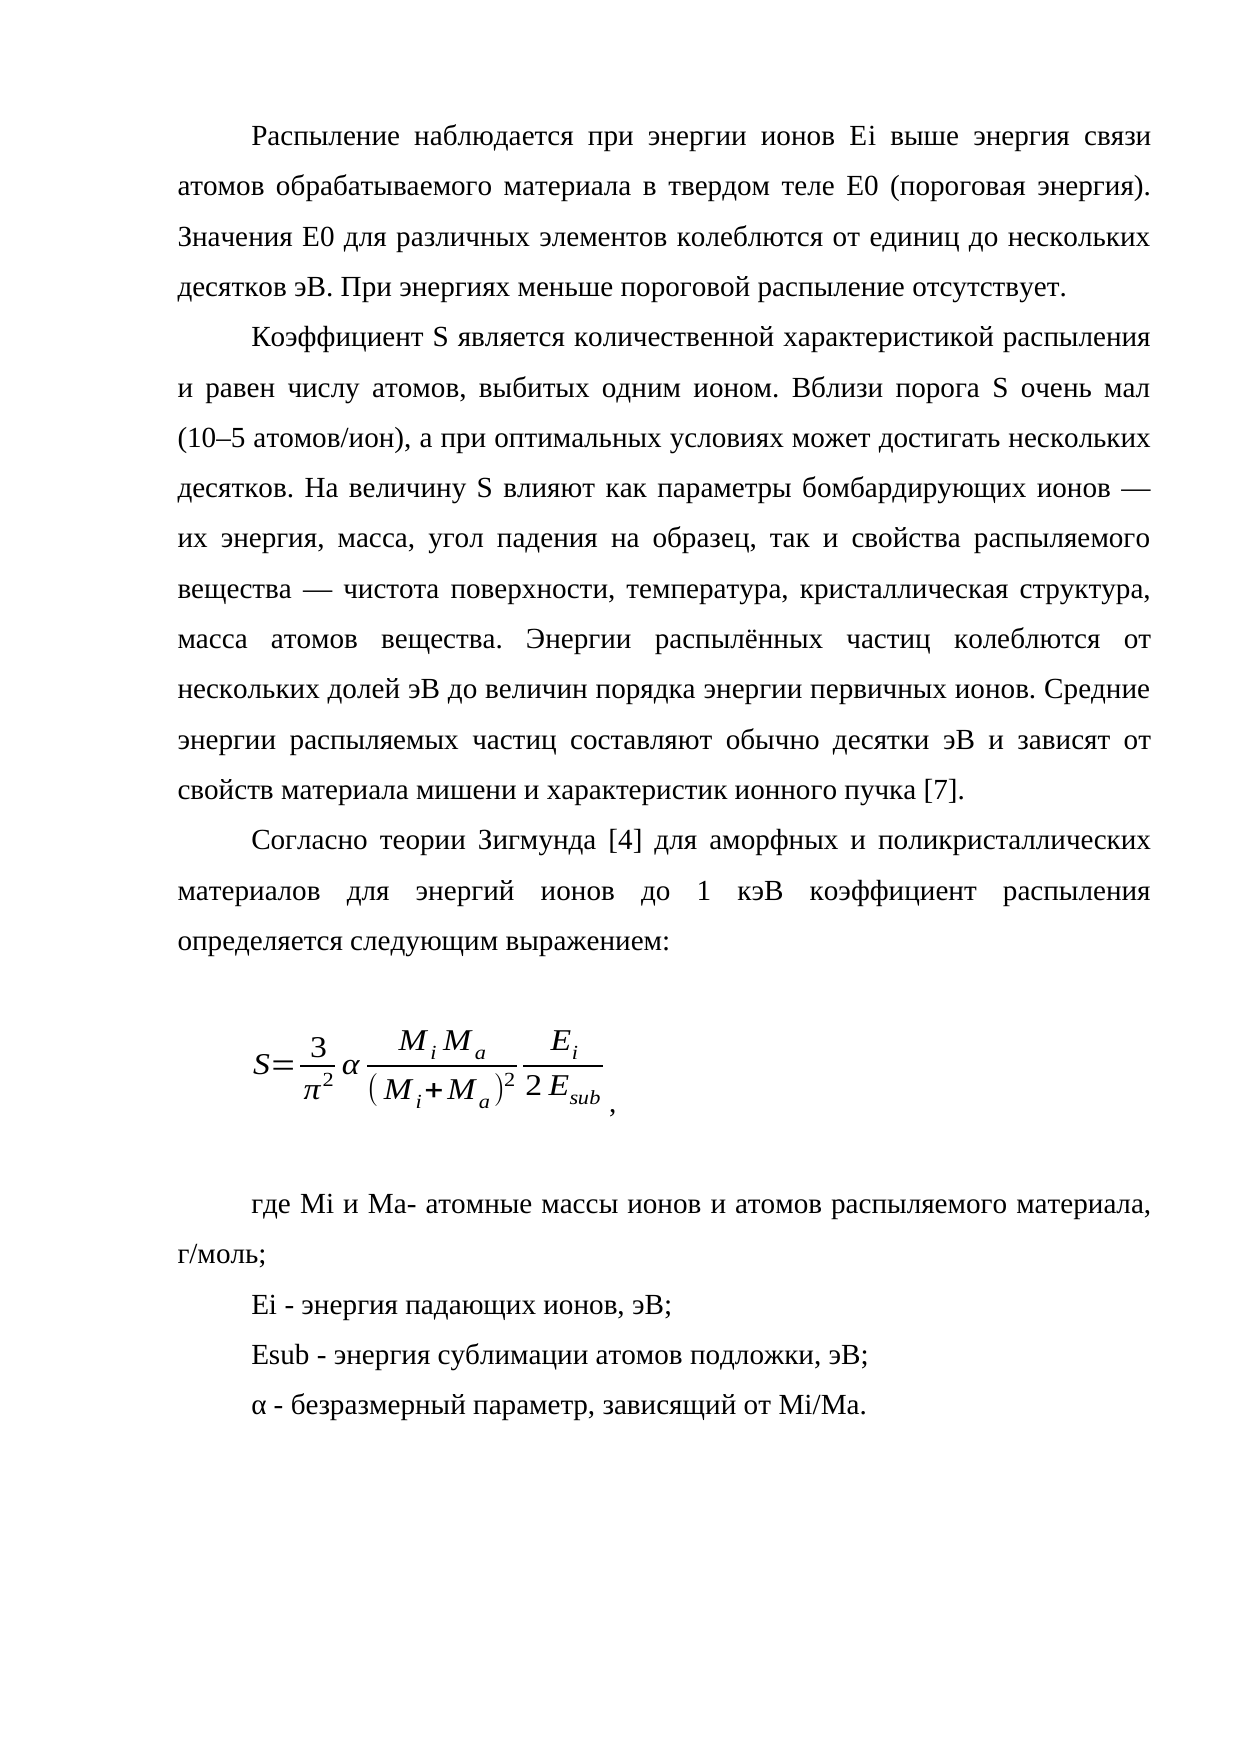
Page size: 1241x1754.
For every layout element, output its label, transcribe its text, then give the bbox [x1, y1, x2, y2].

text Коэффициент S является количественной характеристикой распыления и равен числу атомов, выбитых одним ионом. Вблизи порога S очень мал (10–5 атомов/ион), а при оптимальных условиях может достигать нескольких десятков. На величину S влияют как параметры бомбардирующих ионов — их энергия, масса, угол падения на образец, так и свойства распыляемого вещества — чистота поверхности, температура, кристаллическая структура, масса атомов вещества. Энергии распылённых частиц колеблются от нескольких долей эВ до величин порядка энергии первичных ионов. Средние энергии распыляемых частиц составляют обычно десятки эВ и зависят от свойств материала мишени и характеристик ионного пучка [7]. [177, 319, 1152, 806]
text где Mi и Ma- атомные массы ионов и атомов распыляемого материала, г/моль; [177, 1186, 1152, 1270]
text Ei - энергия падающих ионов, эВ; [177, 1287, 1152, 1320]
text α - безразмерный параметр, зависящий от Mi/Ma. [177, 1387, 1152, 1421]
text Esub - энергия сублимации атомов подложки, эВ; [177, 1337, 1152, 1371]
text Согласно теории Зигмунда [4] для аморфных и поликристаллических материалов для энергий ионов до 1 кэВ коэффициент распыления определяется следующим выражением: [177, 822, 1152, 957]
text , [177, 1024, 1152, 1119]
text Распыление наблюдается при энергии ионов Ei выше энергия связи атомов обрабатываемого материала в твердом теле E0 (пороговая энергия). Значения E0 для различных элементов колеблются от единиц до нескольких десятков эВ. При энергиях меньше пороговой распыление отсутствует. [177, 118, 1152, 303]
